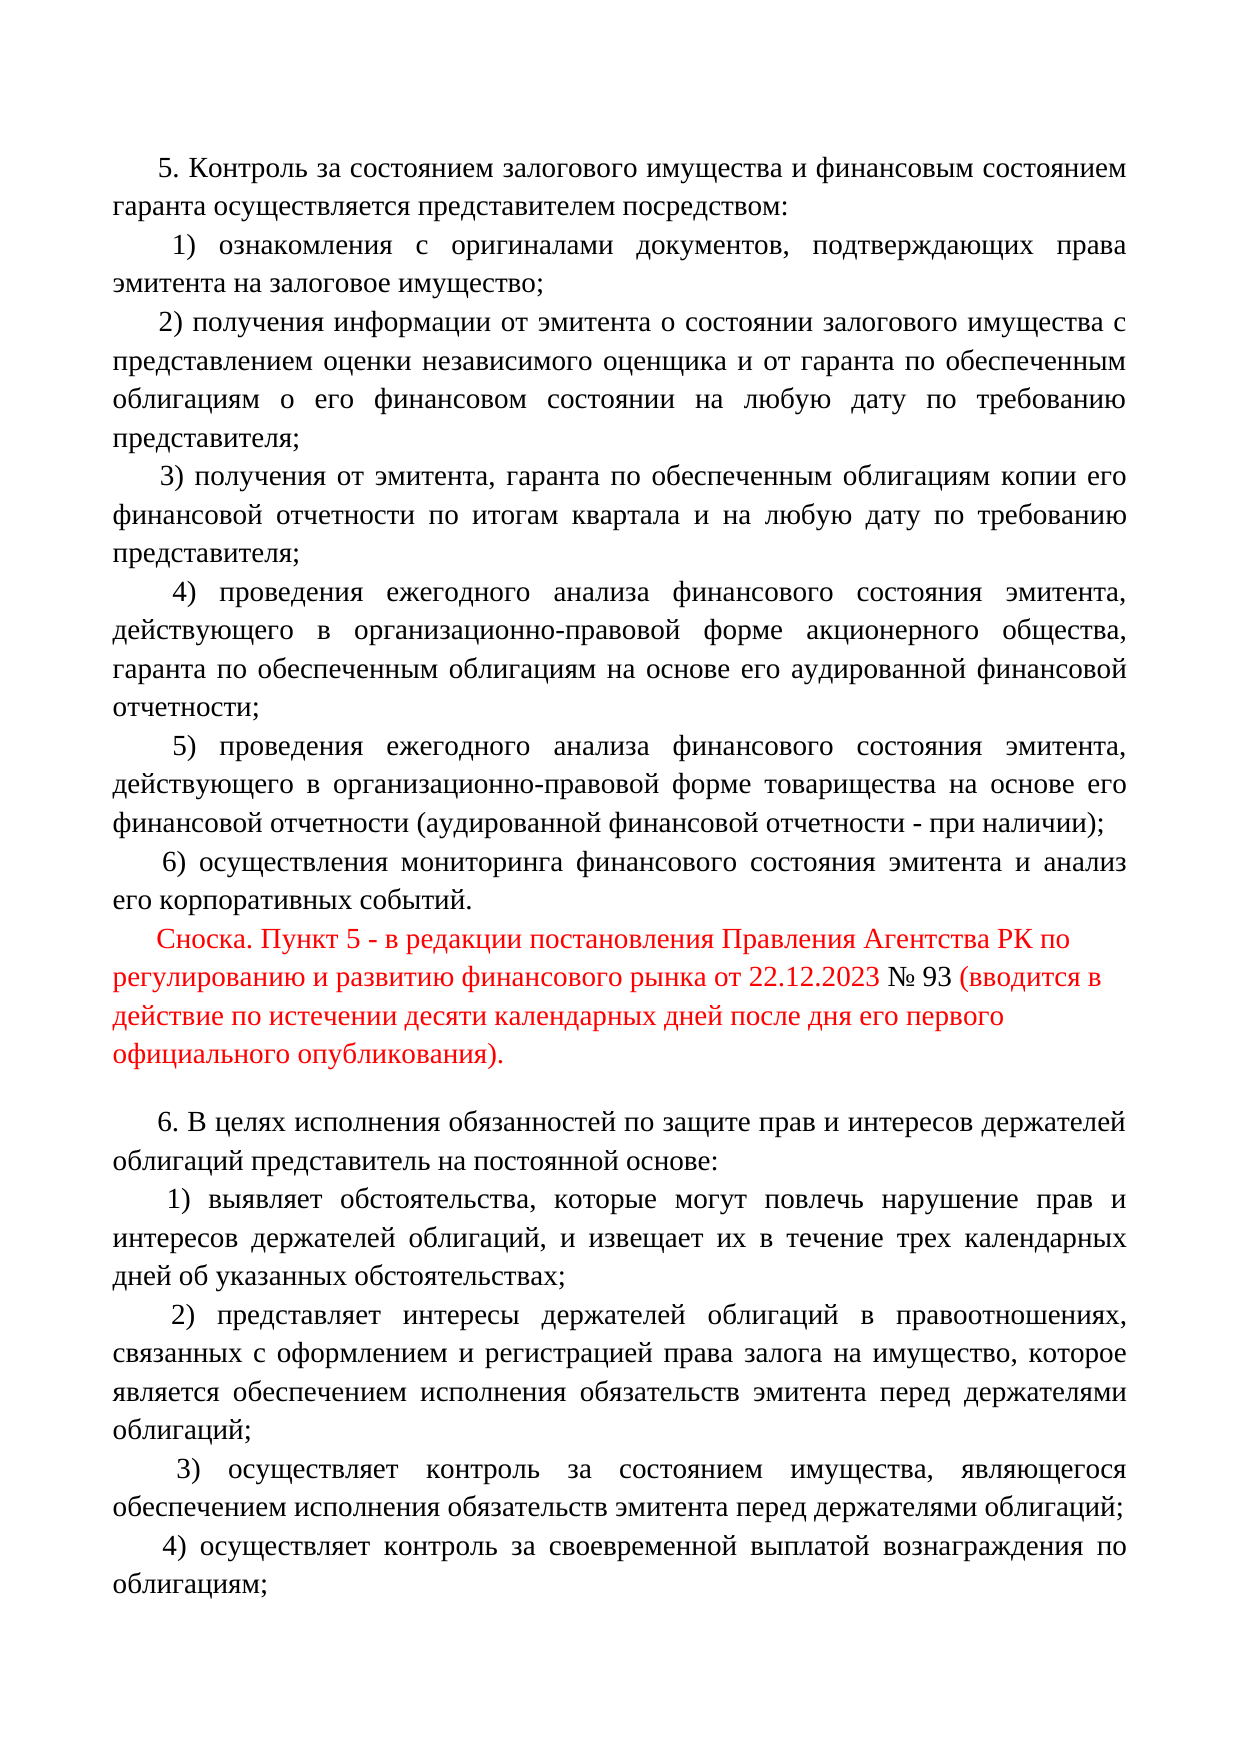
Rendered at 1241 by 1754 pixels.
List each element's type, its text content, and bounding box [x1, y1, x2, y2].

text Сноска. Пункт 5 - в редакции постановления Правления Агентства РК по регулированию и развитию финансового рынка от 22.12.2023 № 93 (вводится в действие по истечении десяти календарных дней после дня его первого официального опубликования). [112, 921, 1128, 1100]
text 6. В целях исполнения обязанностей по защите прав и интересов держателей облигаций представитель на постоянной основе: [112, 1104, 1128, 1176]
text 1) ознакомления с оригиналами документов, подтверждающих права эмитента на залоговое имущество; [112, 227, 1128, 299]
text 1) выявляет обстоятельства, которые могут повлечь нарушение прав и интересов держателей облигаций, и извещает их в течение трех календарных дней об указанных обстоятельствах; [112, 1181, 1128, 1292]
text 5) проведения ежегодного анализа финансового состояния эмитента, действующего в организационно-правовой форме товарищества на основе его финансовой отчетности (аудированной финансовой отчетности - при наличии); [112, 728, 1128, 839]
text 3) получения от эмитента, гаранта по обеспеченным облигациям копии его финансовой отчетности по итогам квартала и на любую дату по требованию представителя; [112, 458, 1128, 569]
text 4) осуществляет контроль за своевременной выплатой вознаграждения по облигациям; [112, 1528, 1128, 1600]
text 2) представляет интересы держателей облигаций в правоотношениях, связанных с оформлением и регистрацией права залога на имущество, которое является обеспечением исполнения обязательств эмитента перед держателями облигаций; [112, 1297, 1128, 1446]
text 3) осуществляет контроль за состоянием имущества, являющегося обеспечением исполнения обязательств эмитента перед держателями облигаций; [112, 1451, 1128, 1523]
text 5. Контроль за состоянием залогового имущества и финансовым состоянием гаранта осуществляется представителем посредством: [112, 150, 1128, 222]
text 4) проведения ежегодного анализа финансового состояния эмитента, действующего в организационно-правовой форме акционерного общества, гаранта по обеспеченным облигациям на основе его аудированной финансовой отчетности; [112, 574, 1128, 723]
text 6) осуществления мониторинга финансового состояния эмитента и анализ его корпоративных событий. [112, 844, 1128, 916]
text 2) получения информации от эмитента о состоянии залогового имущества с представлением оценки независимого оценщика и от гаранта по обеспеченным облигациям о его финансовом состоянии на любую дату по требованию представителя; [112, 304, 1128, 453]
